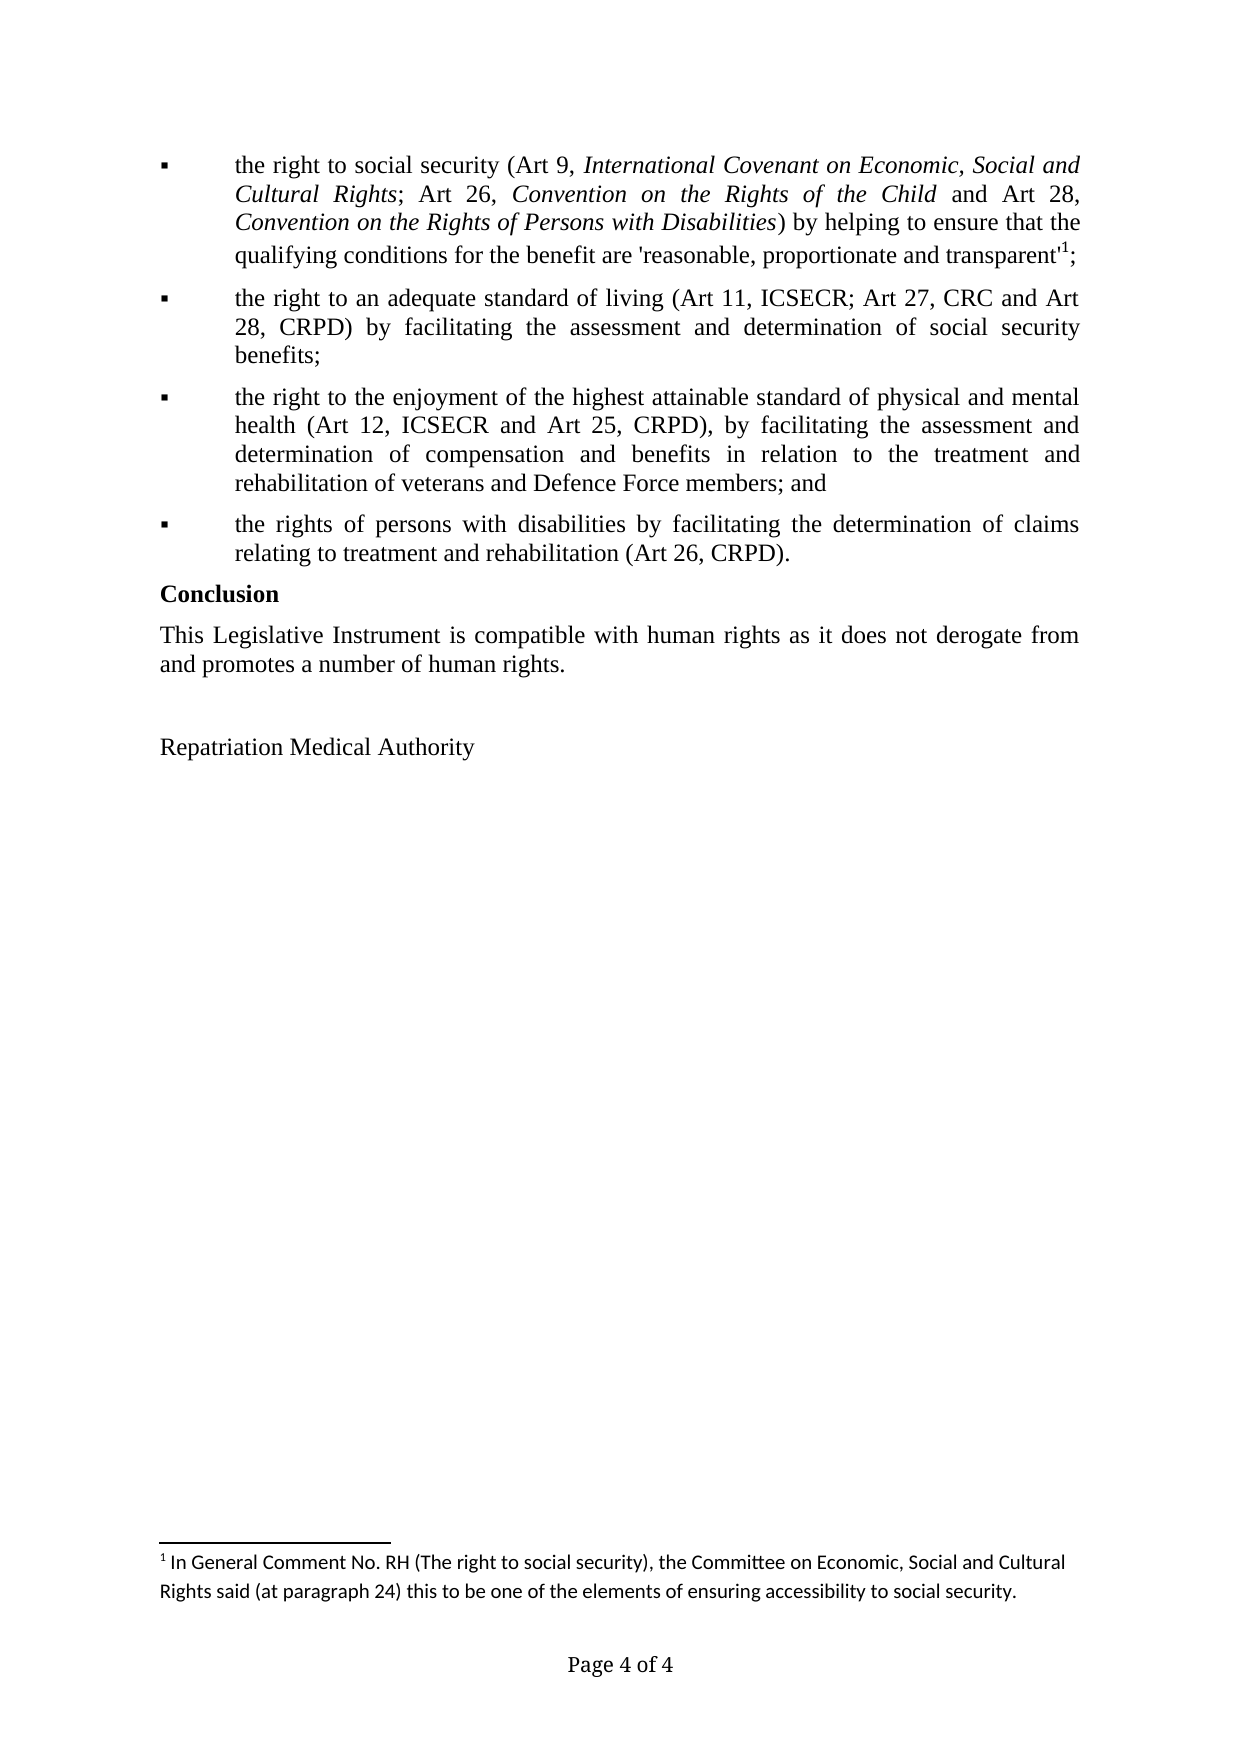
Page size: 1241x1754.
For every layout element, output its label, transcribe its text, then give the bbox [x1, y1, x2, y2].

list the right to the enjoyment of the highest attainable standard of physical and mental health (Art 12, ICSECR and Art 25, CRPD), by facilitating the assessment and determination of compensation and benefits in relation to the treatment and rehabilitation of veterans and Defence Force members; and [159, 382, 1081, 497]
text Conclusion [159, 579, 1081, 608]
list the rights of persons with disabilities by facilitating the determination of claims relating to treatment and rehabilitation (Art 26, CRPD). [159, 509, 1081, 567]
text This Legislative Instrument is compatible with human rights as it does not derogate from and promotes a number of human rights. [159, 620, 1081, 678]
list the right to social security (Art 9, International Covenant on Economic, Social and Cultural Rights; Art 26, Convention on the Rights of the Child and Art 28, Convention on the Rights of Persons with Disabilities) by helping to ensure that the qualifying conditions for the benefit are 'reasonable, proportionate and transparent'; [159, 150, 1081, 270]
list the right to an adequate standard of living (Art 11, ICSECR; Art 27, CRC and Art 28, CRPD) by facilitating the assessment and determination of social security benefits; [159, 283, 1081, 369]
text Repatriation Medical Authority [159, 732, 1081, 760]
